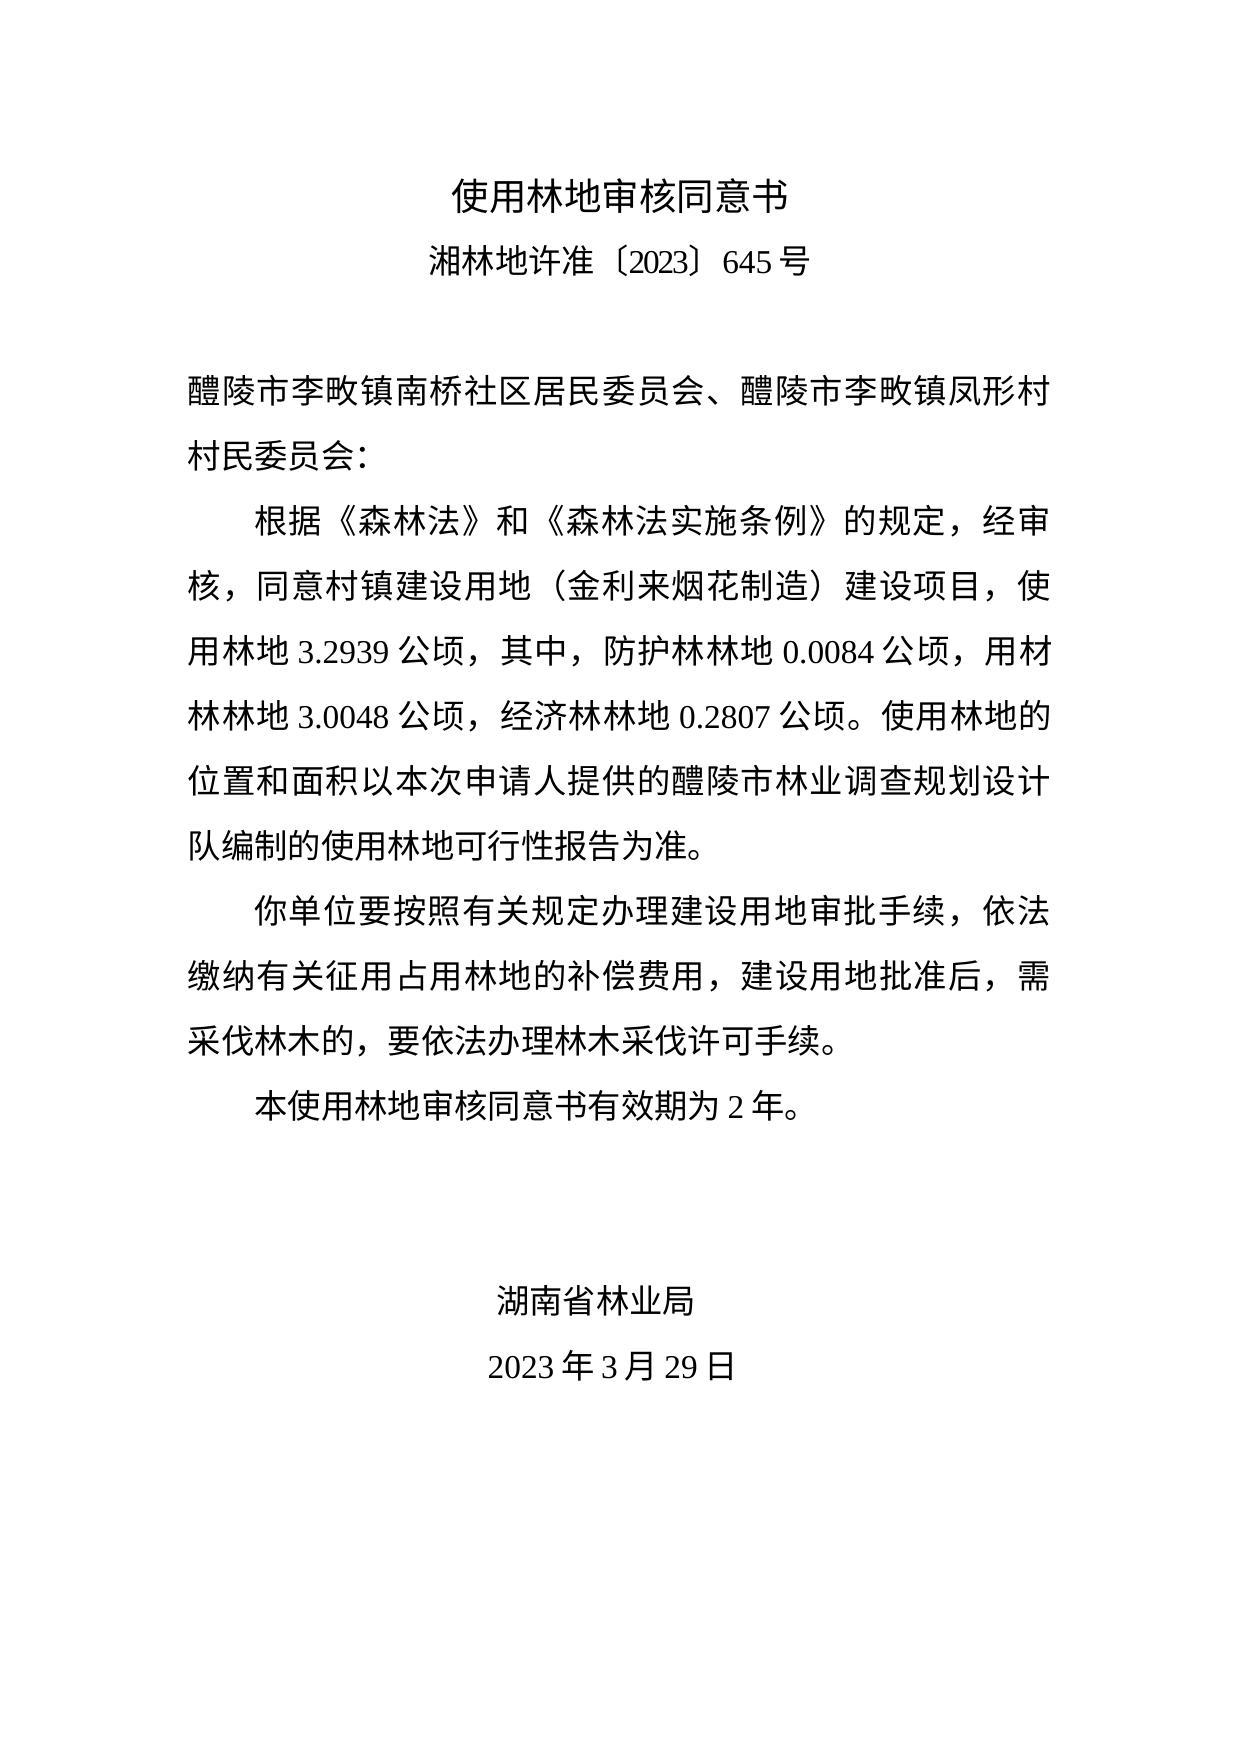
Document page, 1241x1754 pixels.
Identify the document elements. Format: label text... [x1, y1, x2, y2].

text 2023年3月29日 [187, 1332, 1053, 1397]
text 本使用林地审核同意书有效期为2年。 [187, 1072, 1053, 1137]
text 根据《森林法》和《森林法实施条例》的规定，经审核，同意村镇建设用地（金利来烟花制造）建设项目，使用林地3.2939公顷，其中，防护林林地0.0084公顷，用材林林地3.0048公顷，经济林林地0.2807公顷。使用林地的位置和面积以本次申请人提供的醴陵市林业调查规划设计队编制的使用林地可行性报告为准。 [187, 487, 1053, 877]
text 使用林地审核同意书 [187, 162, 1053, 227]
text 你单位要按照有关规定办理建设用地审批手续，依法缴纳有关征用占用林地的补偿费用，建设用地批准后，需采伐林木的，要依法办理林木采伐许可手续。 [187, 877, 1053, 1072]
text 湘林地许准〔2023〕645号 [187, 227, 1053, 292]
text 湖南省林业局 [187, 1267, 1053, 1332]
text 醴陵市李畋镇南桥社区居民委员会、醴陵市李畋镇凤形村村民委员会： [187, 357, 1053, 487]
